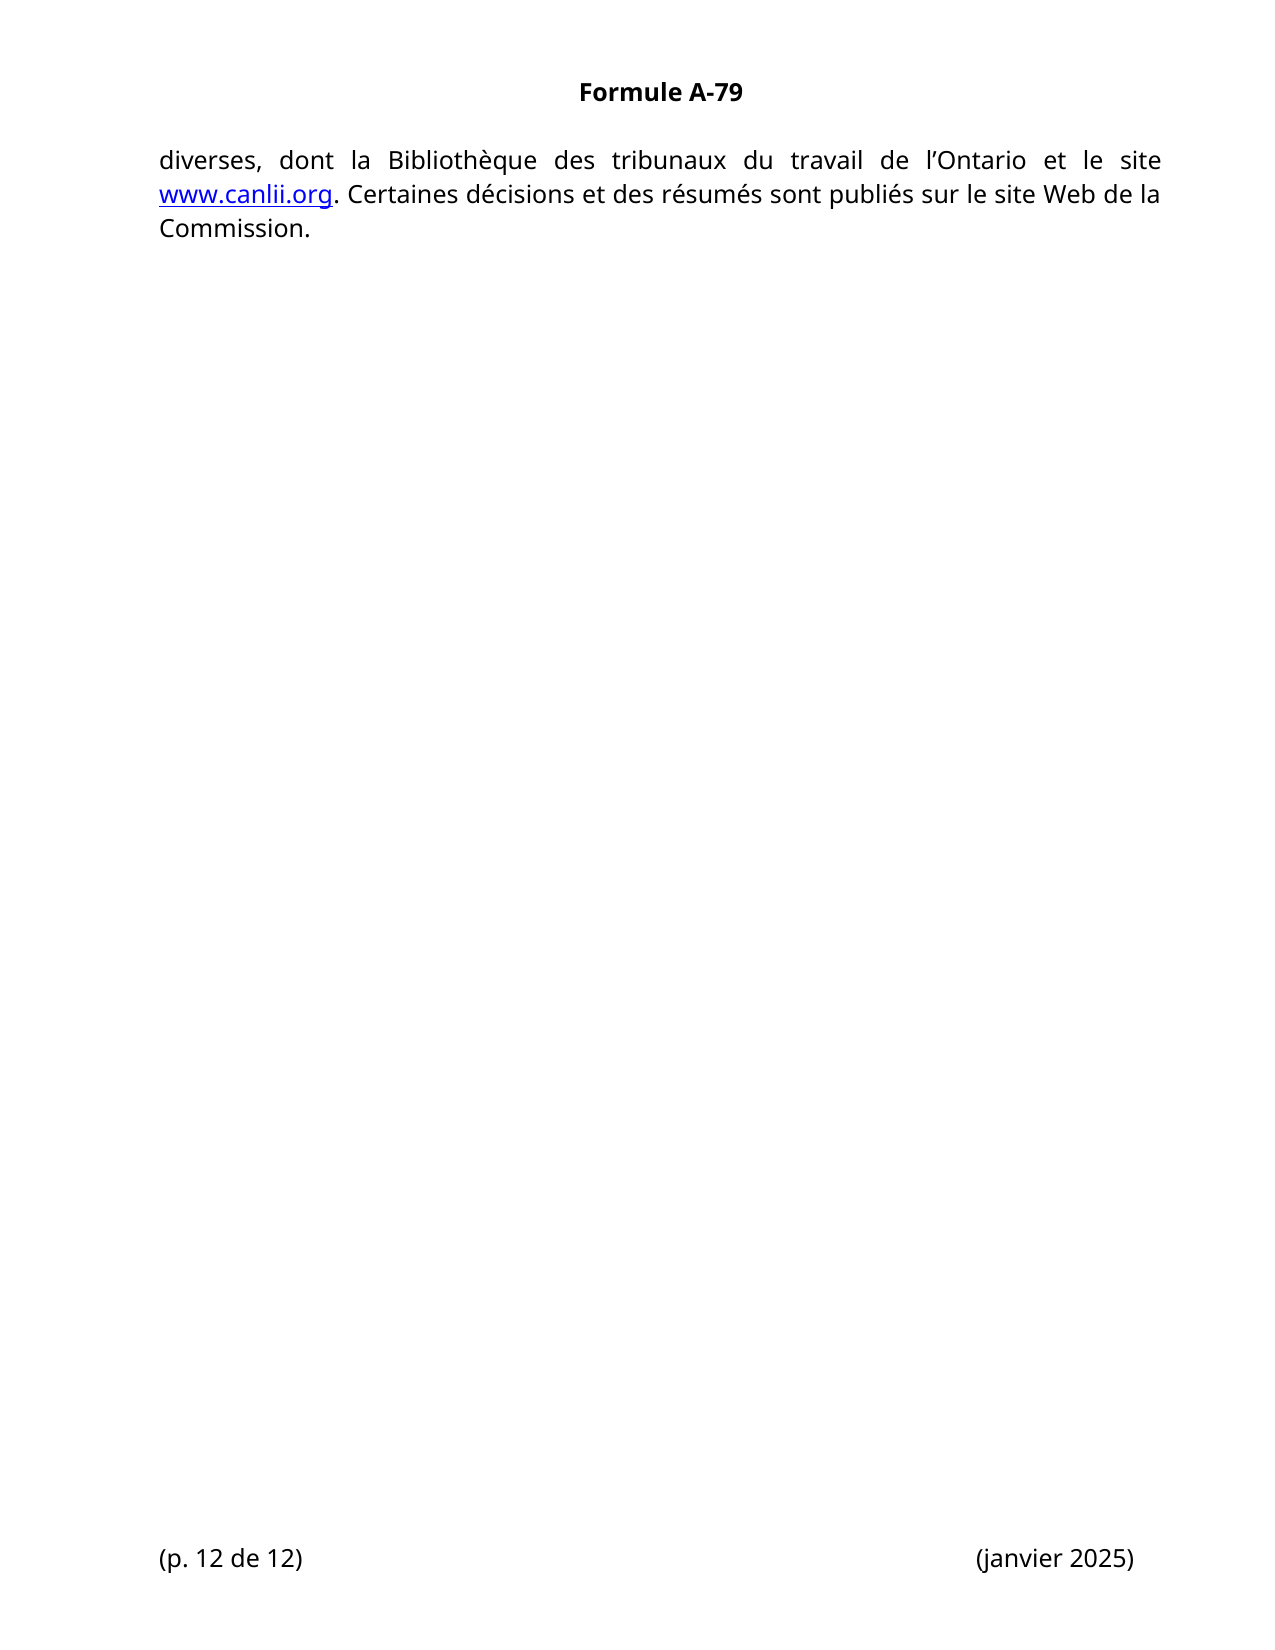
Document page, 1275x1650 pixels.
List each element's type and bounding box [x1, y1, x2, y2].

text [159, 143, 1162, 245]
